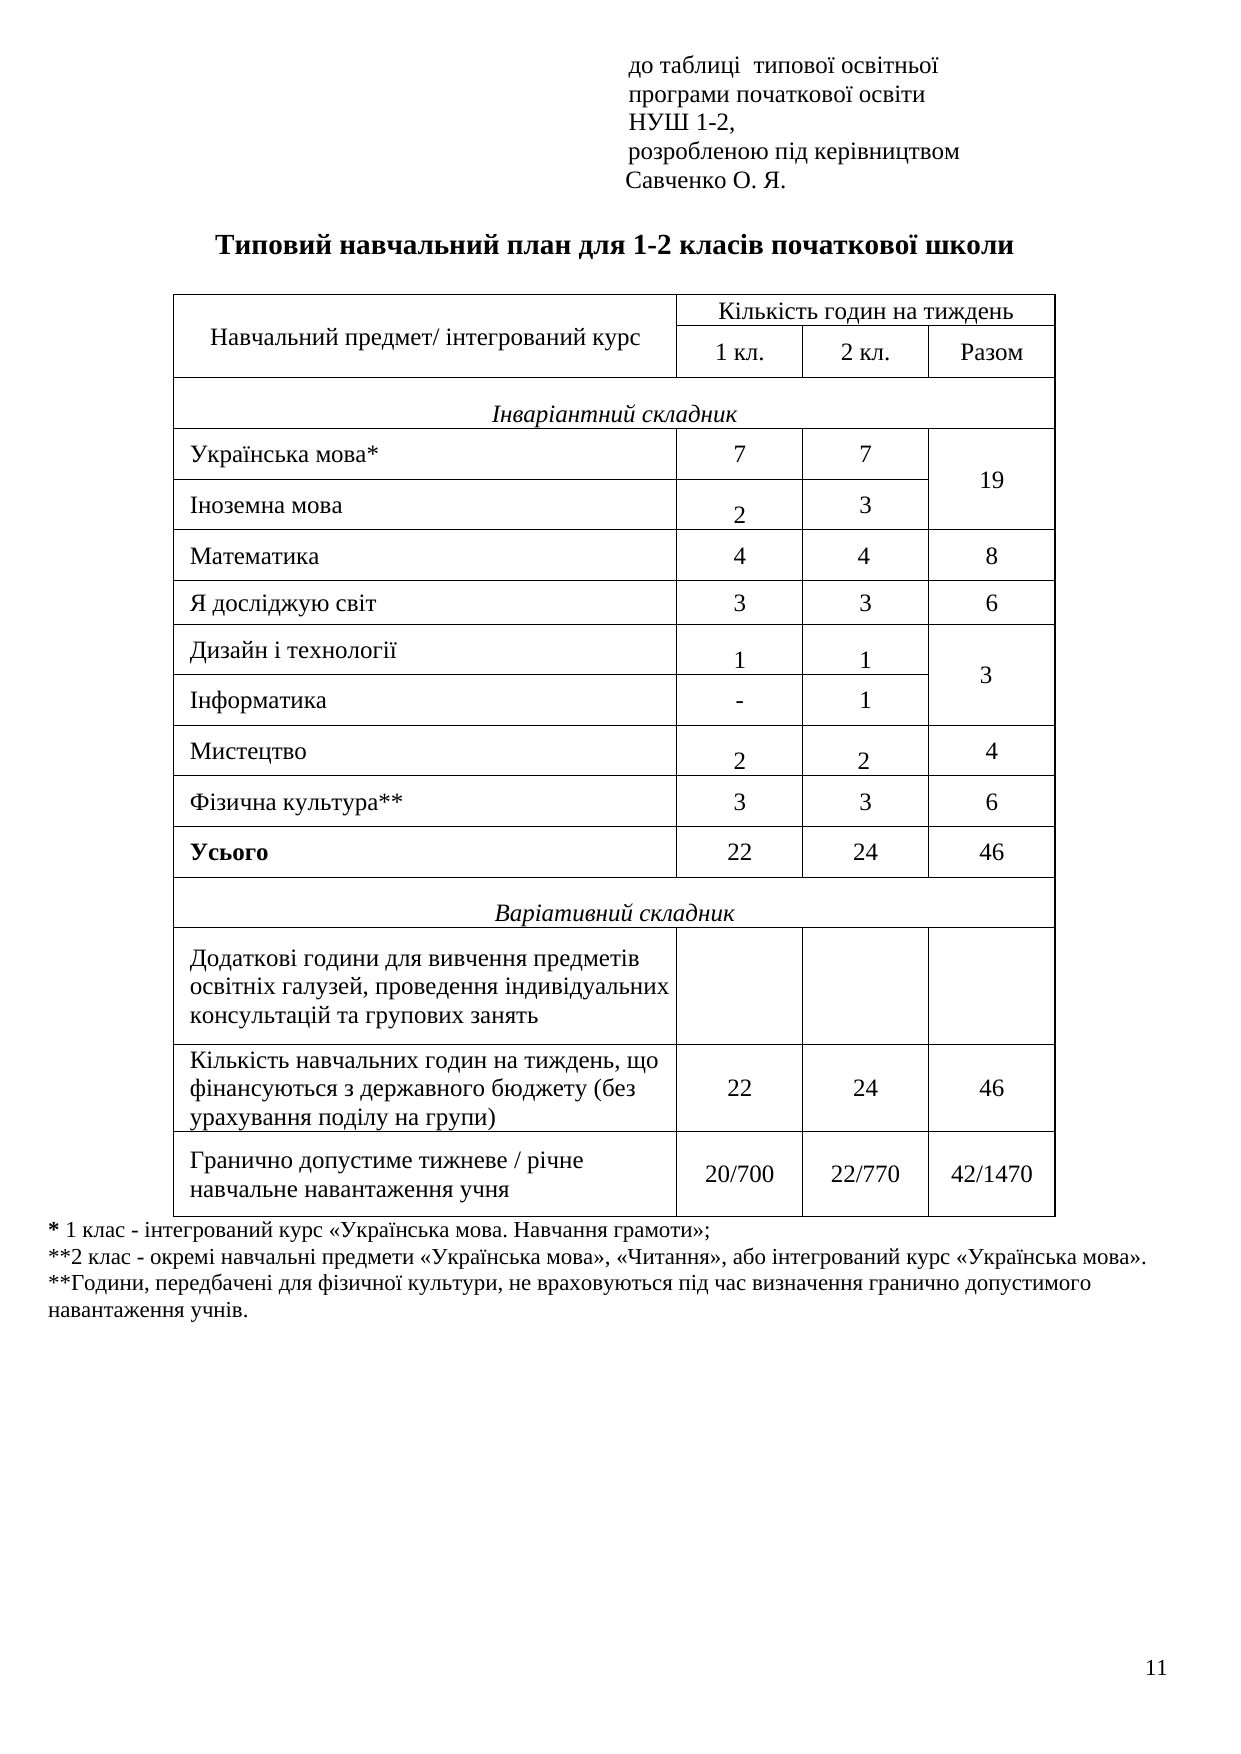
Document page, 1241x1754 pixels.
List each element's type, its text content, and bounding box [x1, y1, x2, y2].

table_cell 4 [677, 530, 802, 580]
table_cell Інваріантний складник [174, 378, 1054, 428]
table_header Навчальний предмет/ інтегрований курс [174, 295, 676, 377]
text **Години, передбачені для фізичної культури, не враховуються під час визначення гранично допустимого навантаження учнів. [48, 1269, 1181, 1322]
table_cell 22 [677, 1045, 802, 1131]
table_cell Українська мова* [174, 429, 676, 479]
table_cell Кількість навчальних годин на тиждень, що фінансуються з державного бюджету (без урахування поділу на групи) [174, 1045, 676, 1131]
table_cell Дизайн і технології [174, 625, 676, 674]
table_cell 1 [803, 625, 928, 674]
table_cell 2 [803, 726, 928, 775]
table_cell 4 [929, 726, 1054, 775]
table_cell Інформатика [174, 675, 676, 725]
table_cell Математика [174, 530, 676, 580]
table_cell 24 [803, 1045, 928, 1131]
table_cell 22/770 [803, 1132, 928, 1216]
table_cell 3 [677, 776, 802, 826]
table_cell Іноземна мова [174, 480, 676, 529]
text розробленою під керівництвом Савченко О. Я. [625, 136, 1063, 194]
table_cell Разом [929, 326, 1054, 377]
table_cell Я досліджую світ [174, 581, 676, 623]
table_cell 3 [803, 581, 928, 623]
text * 1 клас - інтегрований курс «Українська мова. Навчання грамоти»; [48, 1217, 1181, 1243]
table_cell 6 [929, 776, 1054, 826]
table_cell 1 [677, 625, 802, 674]
table_cell 42/1470 [929, 1132, 1054, 1216]
table_cell Варіативний складник [174, 878, 1054, 927]
table_cell 2 [677, 480, 802, 529]
table_cell [677, 928, 802, 1043]
table_cell 2 [677, 726, 802, 775]
table_cell 20/700 [677, 1132, 802, 1216]
table_cell Гранично допустиме тижневе / річне навчальне навантаження учня [174, 1132, 676, 1216]
text **2 клас - окремі навчальні предмети «Українська мова», «Читання», або інтегрований курс «Українська мова». [48, 1243, 1181, 1269]
table_cell 1 кл. [677, 326, 802, 377]
table_cell 22 [677, 827, 802, 877]
table_cell 3 [803, 776, 928, 826]
table_cell 2 кл. [803, 326, 928, 377]
table_cell 7 [677, 429, 802, 479]
table_cell 19 [929, 429, 1054, 529]
table_cell [929, 928, 1054, 1043]
table_cell Фізична культура** [174, 776, 676, 826]
table_cell 1 [803, 675, 928, 725]
table_cell 3 [803, 480, 928, 529]
table_cell 8 [929, 530, 1054, 580]
table_cell 3 [677, 581, 802, 623]
table_cell 7 [803, 429, 928, 479]
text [628, 50, 961, 136]
table_cell 4 [803, 530, 928, 580]
table_cell 3 [929, 625, 1054, 725]
table_cell 46 [929, 827, 1054, 877]
table_cell - [677, 675, 802, 725]
table_header Кількість годин на тиждень [677, 295, 1054, 325]
table_cell 46 [929, 1045, 1054, 1131]
table_cell Мистецтво [174, 726, 676, 775]
table_cell 6 [929, 581, 1054, 623]
table_cell 24 [803, 827, 928, 877]
table_cell Усього [174, 827, 676, 877]
table_cell Додаткові години для вивчення предметів освітніх галузей, проведення індивідуальних консультацій та групових занять [174, 928, 676, 1043]
table_cell [803, 928, 928, 1043]
text Типовий навчальний план для 1-2 класів початкової школи [48, 227, 1181, 261]
